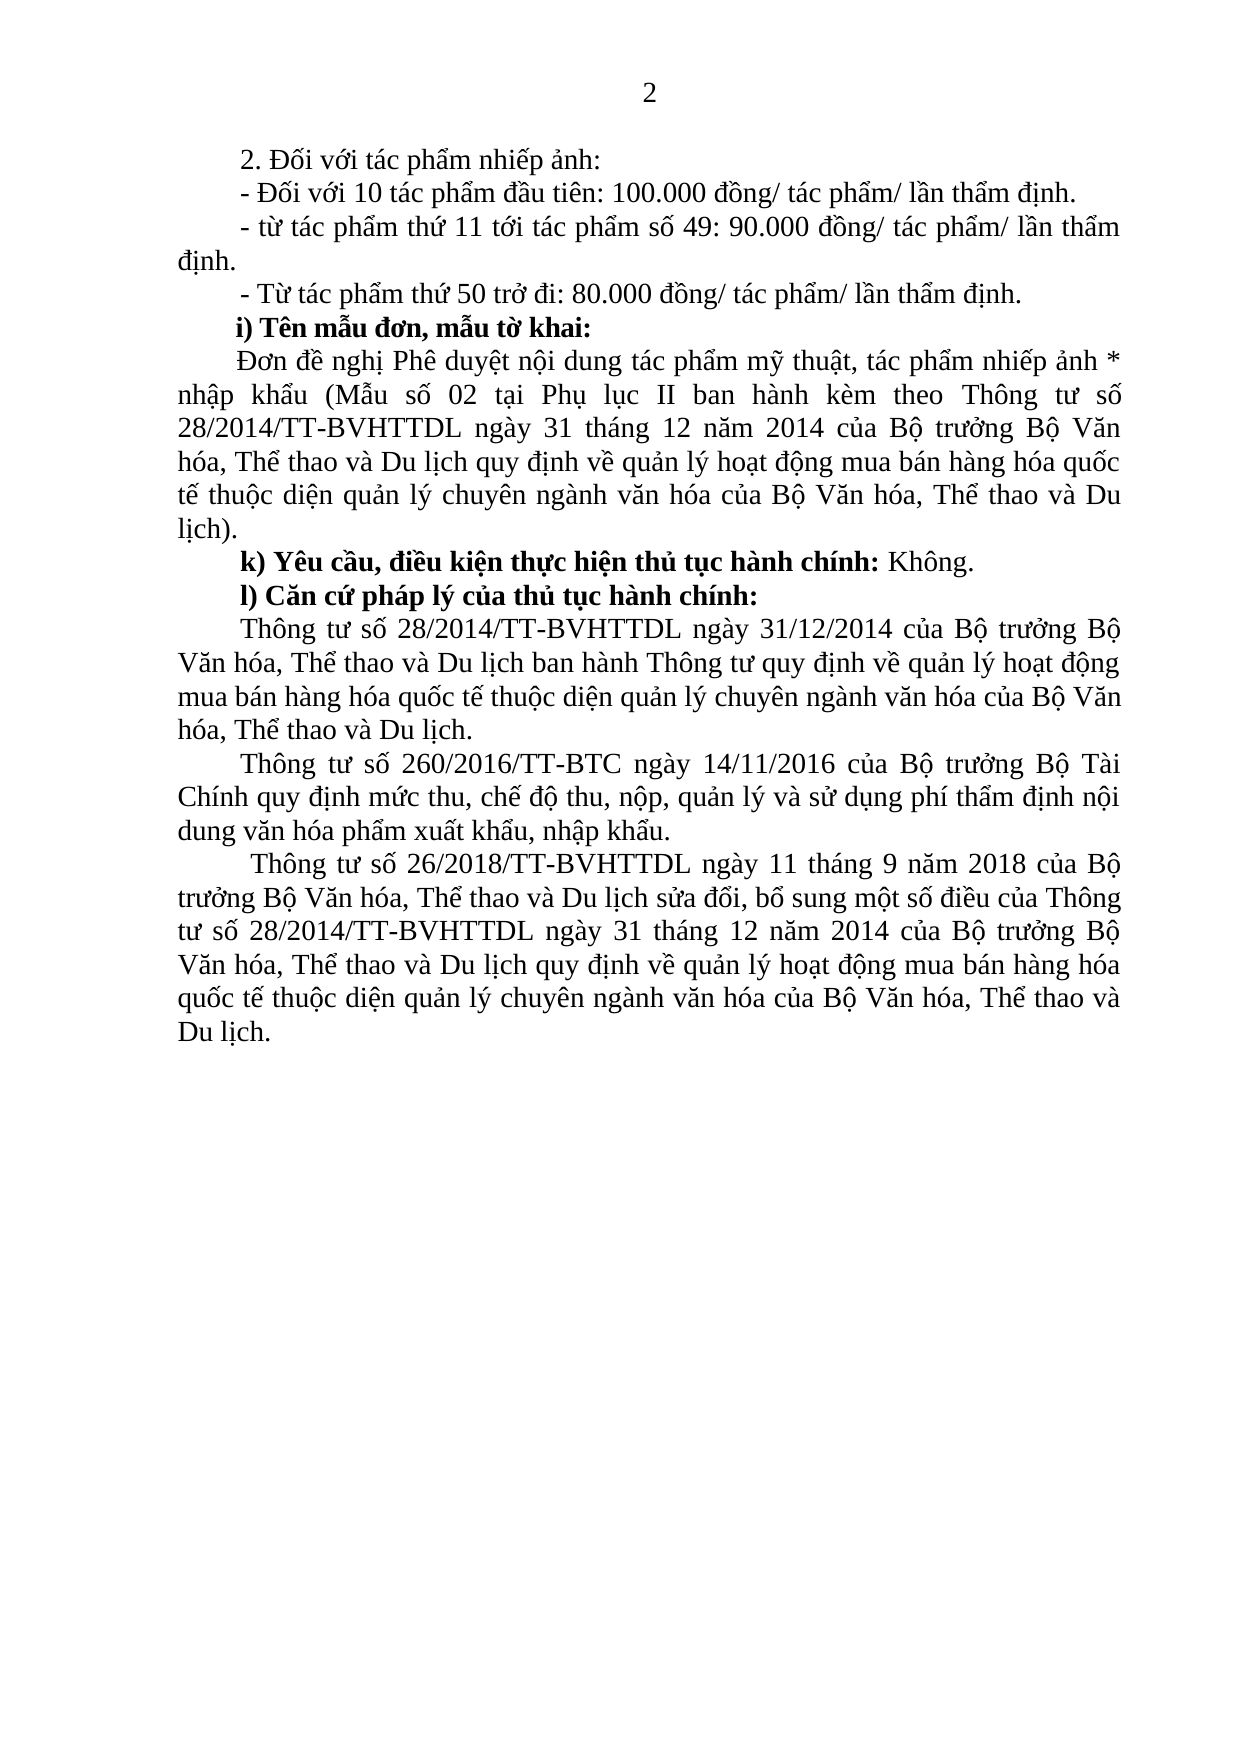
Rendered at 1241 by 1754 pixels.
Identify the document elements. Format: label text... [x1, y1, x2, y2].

text i) Tên mẫu đơn, mẫu tờ khai: [177, 310, 1122, 343]
text Thông tư số 28/2014/TT-BVHTTDL ngày 31/12/2014 của Bộ trưởng Bộ Văn hóa, Thể thao và Du lịch ban hành Thông tư quy định về quản lý hoạt động mua bán hàng hóa quốc tế thuộc diện quản lý chuyên ngành văn hóa của Bộ Văn hóa, Thể thao và Du lịch. [177, 612, 1122, 746]
text Thông tư số 26/2018/TT-BVHTTDL ngày 11 tháng 9 năm 2018 của Bộ trưởng Bộ Văn hóa, Thể thao và Du lịch sửa đổi, bổ sung một số điều của Thông tư số 28/2014/TT-BVHTTDL ngày 31 tháng 12 năm 2014 của Bộ trưởng Bộ Văn hóa, Thể thao và Du lịch quy định về quản lý hoạt động mua bán hàng hóa quốc tế thuộc diện quản lý chuyên ngành văn hóa của Bộ Văn hóa, Thể thao và Du lịch. [177, 846, 1122, 1048]
text - từ tác phẩm thứ 11 tới tác phẩm số 49: 90.000 đồng/ tác phẩm/ lần thẩm định. [177, 209, 1122, 276]
text l) Căn cứ pháp lý của thủ tục hành chính: [177, 578, 1122, 612]
text - Từ tác phẩm thứ 50 trở đi: 80.000 đồng/ tác phẩm/ lần thẩm định. [177, 276, 1122, 310]
text Đơn đề nghị Phê duyệt nội dung tác phẩm mỹ thuật, tác phẩm nhiếp ảnh * nhập khẩu (Mẫu số 02 tại Phụ lục II ban hành kèm theo Thông tư số 28/2014/TT-BVHTTDL ngày 31 tháng 12 năm 2014 của Bộ trưởng Bộ Văn hóa, Thể thao và Du lịch quy định về quản lý hoạt động mua bán hàng hóa quốc tế thuộc diện quản lý chuyên ngành văn hóa của Bộ Văn hóa, Thể thao và Du lịch). [177, 343, 1122, 544]
text - Đối với 10 tác phẩm đầu tiên: 100.000 đồng/ tác phẩm/ lần thẩm định. [177, 176, 1122, 209]
text Thông tư số 260/2016/TT-BTC ngày 14/11/2016 của Bộ trưởng Bộ Tài Chính quy định mức thu, chế độ thu, nộp, quản lý và sử dụng phí thẩm định nội dung văn hóa phẩm xuất khẩu, nhập khẩu. [177, 746, 1122, 846]
text 2. Đối với tác phẩm nhiếp ảnh: [177, 142, 1122, 176]
text k) Yêu cầu, điều kiện thực hiện thủ tục hành chính: Không. [177, 544, 1122, 578]
